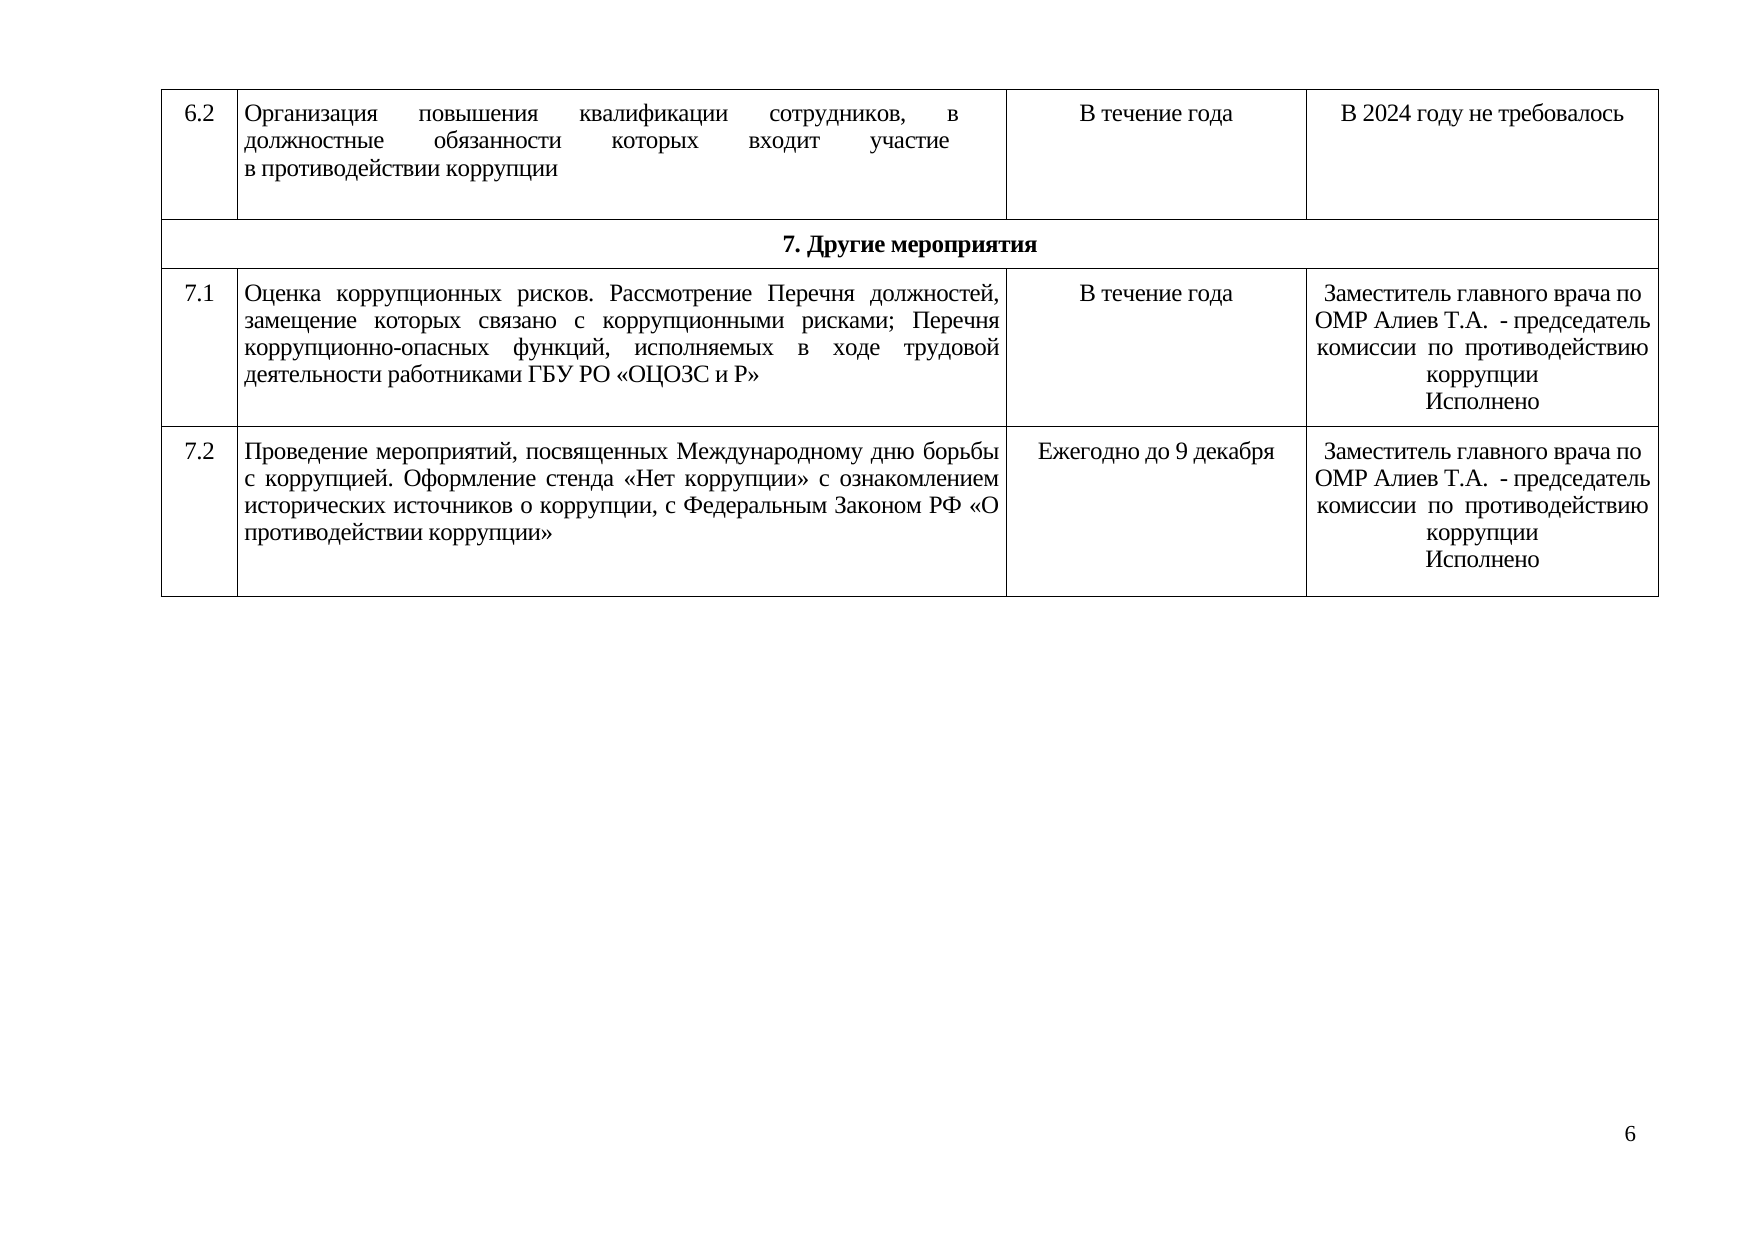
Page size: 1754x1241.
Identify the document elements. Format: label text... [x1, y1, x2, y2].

table_cell 6.2 [162, 90, 237, 219]
table_cell 7. Другие мероприятия [162, 220, 1658, 268]
table_cell Проведение мероприятий, посвященных Международному дню борьбы с коррупцией. Оформление стенда «Нет коррупции» с ознакомлением исторических источников о коррупции, с Федеральным Законом РФ «О противодействии коррупции» [238, 427, 1006, 596]
table_cell 7.1 [162, 269, 237, 426]
table_cell В течение года [1007, 269, 1306, 426]
table_cell Ежегодно до 9 декабря [1007, 427, 1306, 596]
table_cell Оценка коррупционных рисков. Рассмотрение Перечня должностей, замещение которых связано с коррупционными рисками; Перечня коррупционно-опасных функций, исполняемых в ходе трудовой деятельности работниками ГБУ РО «ОЦОЗС и Р» [238, 269, 1006, 426]
table_cell Заместитель главного врача по ОМР Алиев Т.А. - председатель комиссии по противодействию коррупции Исполнено [1307, 269, 1658, 426]
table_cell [1307, 90, 1658, 219]
table_cell В течение года [1007, 90, 1306, 219]
table_cell 7.2 [162, 427, 237, 596]
table_cell Заместитель главного врача по ОМР Алиев Т.А. - председатель комиссии по противодействию коррупции Исполнено [1307, 427, 1658, 596]
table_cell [238, 90, 1006, 219]
